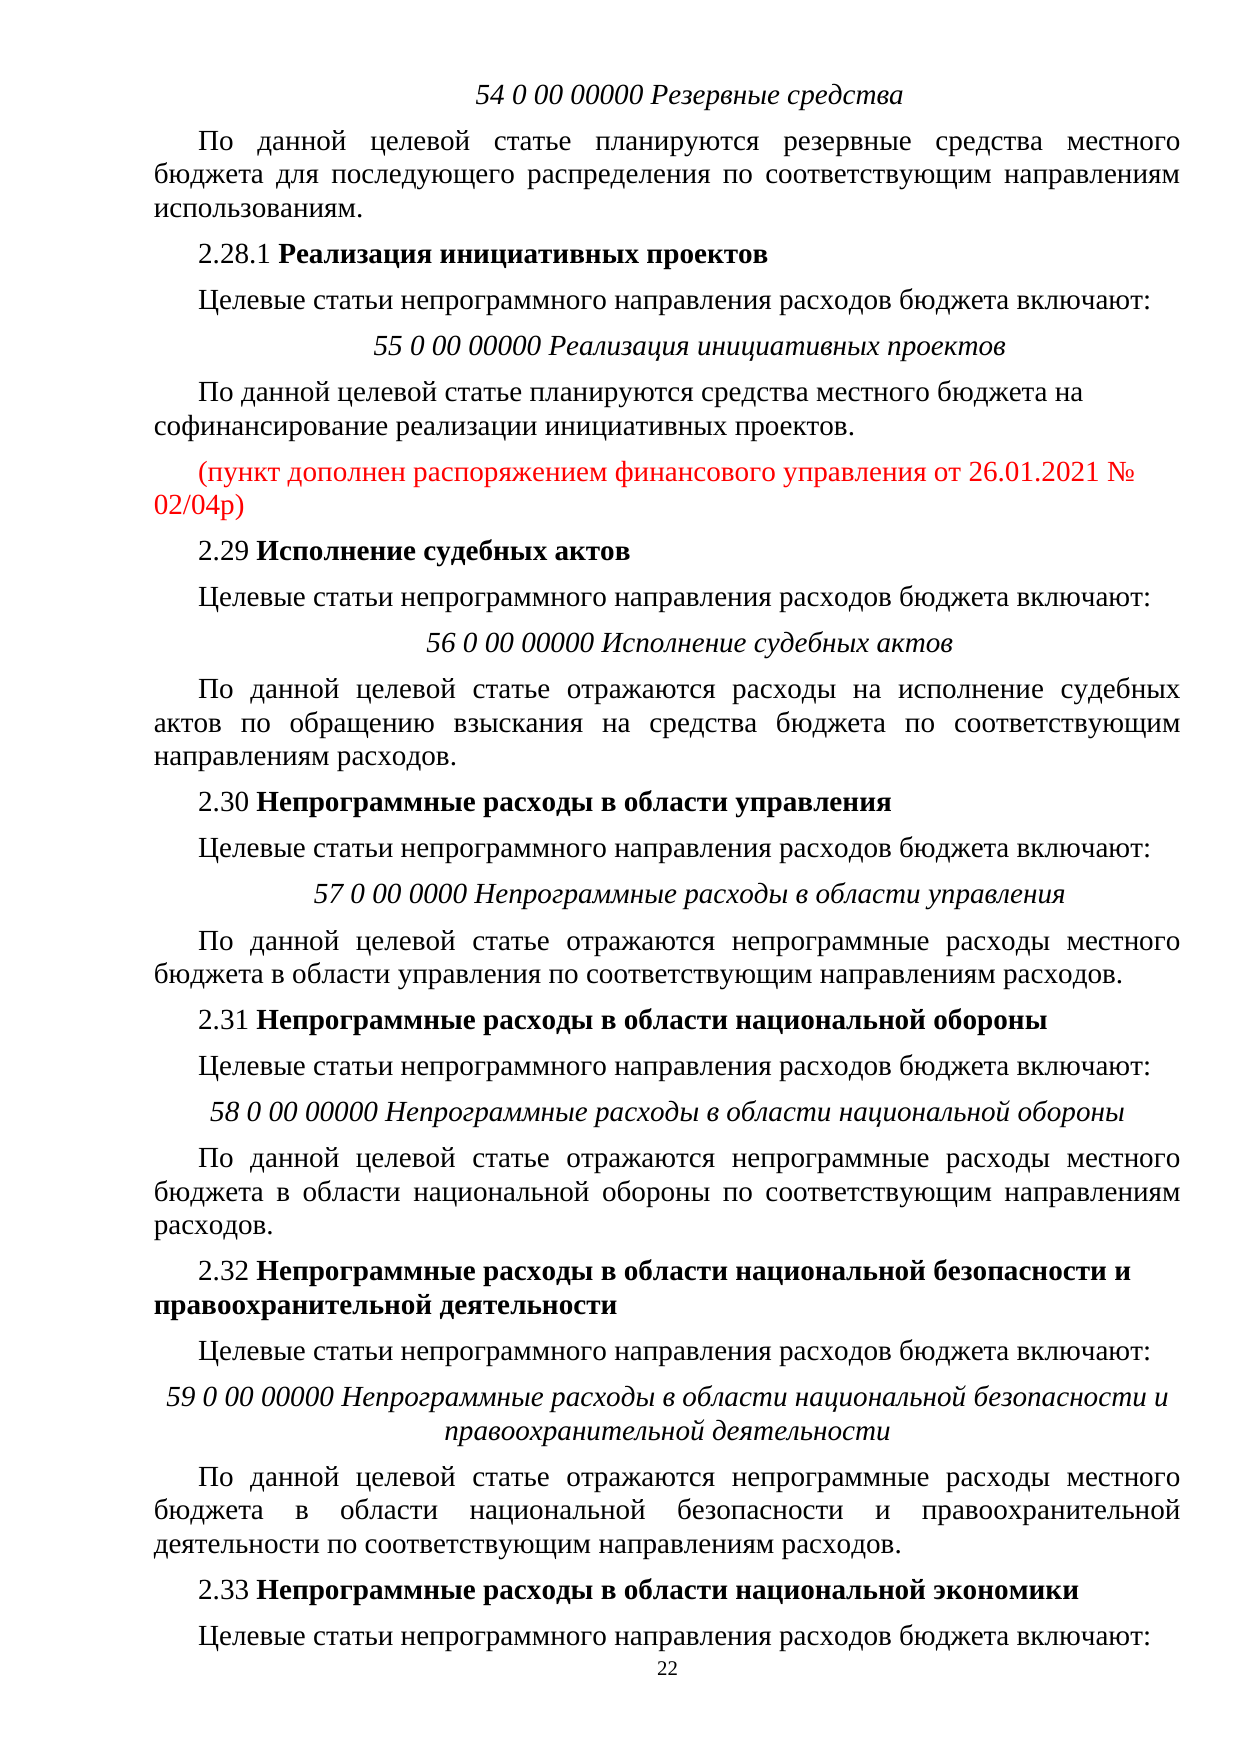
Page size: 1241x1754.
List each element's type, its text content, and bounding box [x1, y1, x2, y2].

text 58 0 00 00000 Непрограммные расходы в области национальной обороны [153, 1094, 1181, 1128]
text 59 0 00 00000 Непрограммные расходы в области национальной безопасности и правоохранительной деятельности [153, 1379, 1181, 1446]
text Целевые статьи непрограммного направления расходов бюджета включают: [153, 1618, 1181, 1651]
text Целевые статьи непрограммного направления расходов бюджета включают: [153, 831, 1181, 864]
text По данной целевой статье планируются резервные средства местного бюджета для последующего распределения по соответствующим направлениям использованиям. [153, 123, 1181, 223]
text По данной целевой статье отражаются непрограммные расходы местного бюджета в области национальной безопасности и правоохранительной деятельности по соответствующим направлениям расходов. [153, 1459, 1181, 1559]
text 57 0 00 0000 Непрограммные расходы в области управления [153, 877, 1181, 910]
text 2.32 Непрограммные расходы в области национальной безопасности и правоохранительной деятельности [153, 1253, 1181, 1321]
text Целевые статьи непрограммного направления расходов бюджета включают: [153, 1048, 1181, 1082]
text По данной целевой статье отражаются расходы на исполнение судебных актов по обращению взыскания на средства бюджета по соответствующим направлениям расходов. [153, 671, 1181, 772]
text 2.30 Непрограммные расходы в области управления [153, 784, 1181, 818]
text (пункт дополнен распоряжением финансового управления от 26.01.2021 № 02/04р) [153, 454, 1181, 521]
text Целевые статьи непрограммного направления расходов бюджета включают: [153, 579, 1181, 613]
text По данной целевой статье отражаются непрограммные расходы местного бюджета в области национальной обороны по соответствующим направлениям расходов. [153, 1140, 1181, 1241]
text По данной целевой статье планируются средства местного бюджета на софинансирование реализации инициативных проектов. [153, 374, 1181, 441]
text По данной целевой статье отражаются непрограммные расходы местного бюджета в области управления по соответствующим направлениям расходов. [153, 923, 1181, 990]
text Целевые статьи непрограммного направления расходов бюджета включают: [153, 282, 1181, 316]
text 55 0 00 00000 Реализация инициативных проектов [153, 328, 1181, 362]
text 2.29 Исполнение судебных актов [153, 533, 1181, 567]
text 2.33 Непрограммные расходы в области национальной экономики [153, 1572, 1181, 1605]
text 56 0 00 00000 Исполнение судебных актов [153, 625, 1181, 659]
text 54 0 00 00000 Резервные средства [153, 77, 1181, 110]
text Целевые статьи непрограммного направления расходов бюджета включают: [153, 1333, 1181, 1367]
text 2.28.1 Реализация инициативных проектов [153, 236, 1181, 269]
text 2.31 Непрограммные расходы в области национальной обороны [153, 1002, 1181, 1036]
